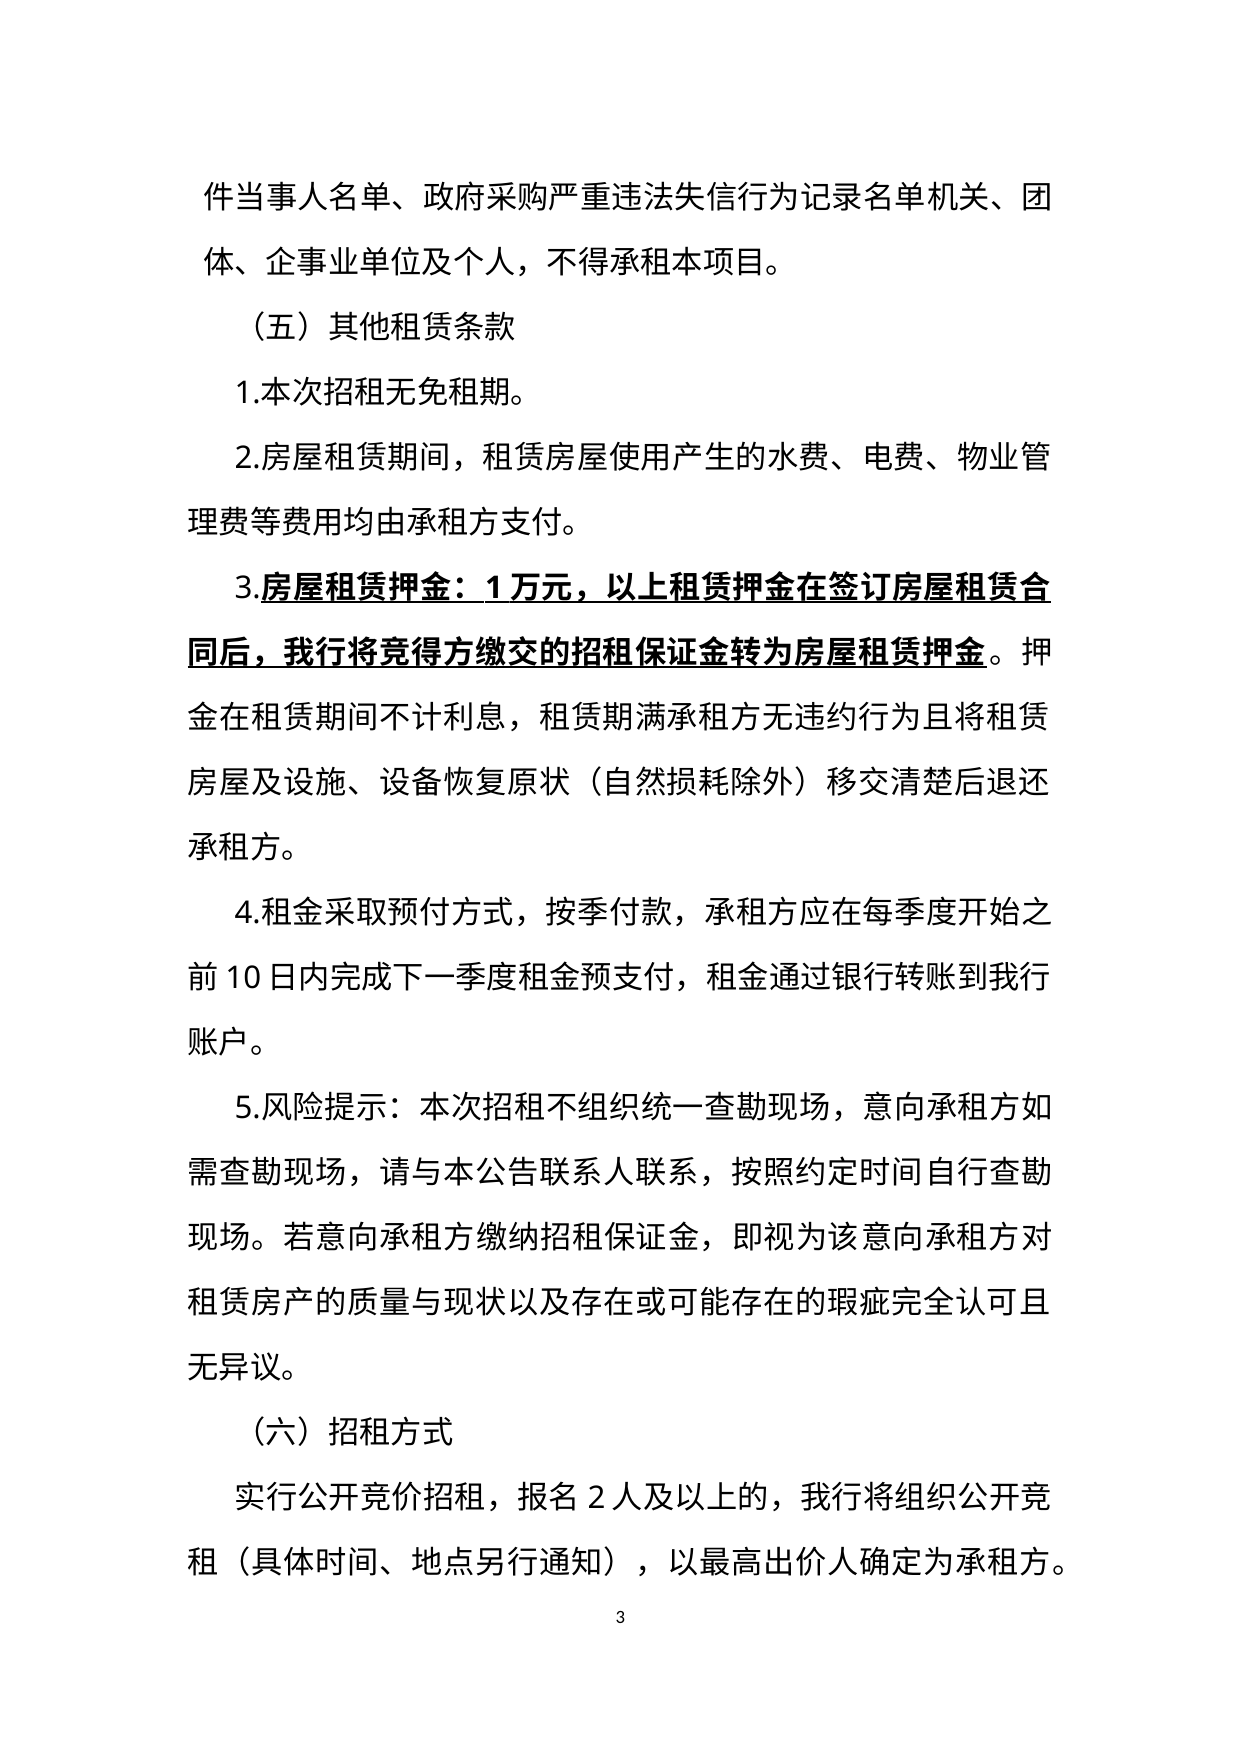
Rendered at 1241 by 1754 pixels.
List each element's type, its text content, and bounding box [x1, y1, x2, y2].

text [187, 1462, 1053, 1592]
text 1.本次招租无免租期。 [187, 357, 1053, 422]
text （五）其他租赁条款 [187, 292, 1053, 357]
text 3.房屋租赁押金：1万元，以上租赁押金在签订房屋租赁合同后，我行将竞得方缴交的招租保证金转为房屋租赁押金。押金在租赁期间不计利息，租赁期满承租方无违约行为且将租赁房屋及设施、设备恢复原状（自然损耗除外）移交清楚后退还承租方。 [187, 552, 1053, 877]
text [203, 162, 1053, 292]
text （六）招租方式 [187, 1397, 1053, 1462]
text 5.风险提示：本次招租不组织统一查勘现场，意向承租方如需查勘现场，请与本公告联系人联系，按照约定时间自行查勘现场。若意向承租方缴纳招租保证金，即视为该意向承租方对租赁房产的质量与现状以及存在或可能存在的瑕疵完全认可且无异议。 [187, 1072, 1053, 1397]
text 2.房屋租赁期间，租赁房屋使用产生的水费、电费、物业管理费等费用均由承租方支付。 [187, 422, 1053, 552]
text 4.租金采取预付方式，按季付款，承租方应在每季度开始之前10日内完成下一季度租金预支付，租金通过银行转账到我行账户。 [187, 877, 1053, 1072]
